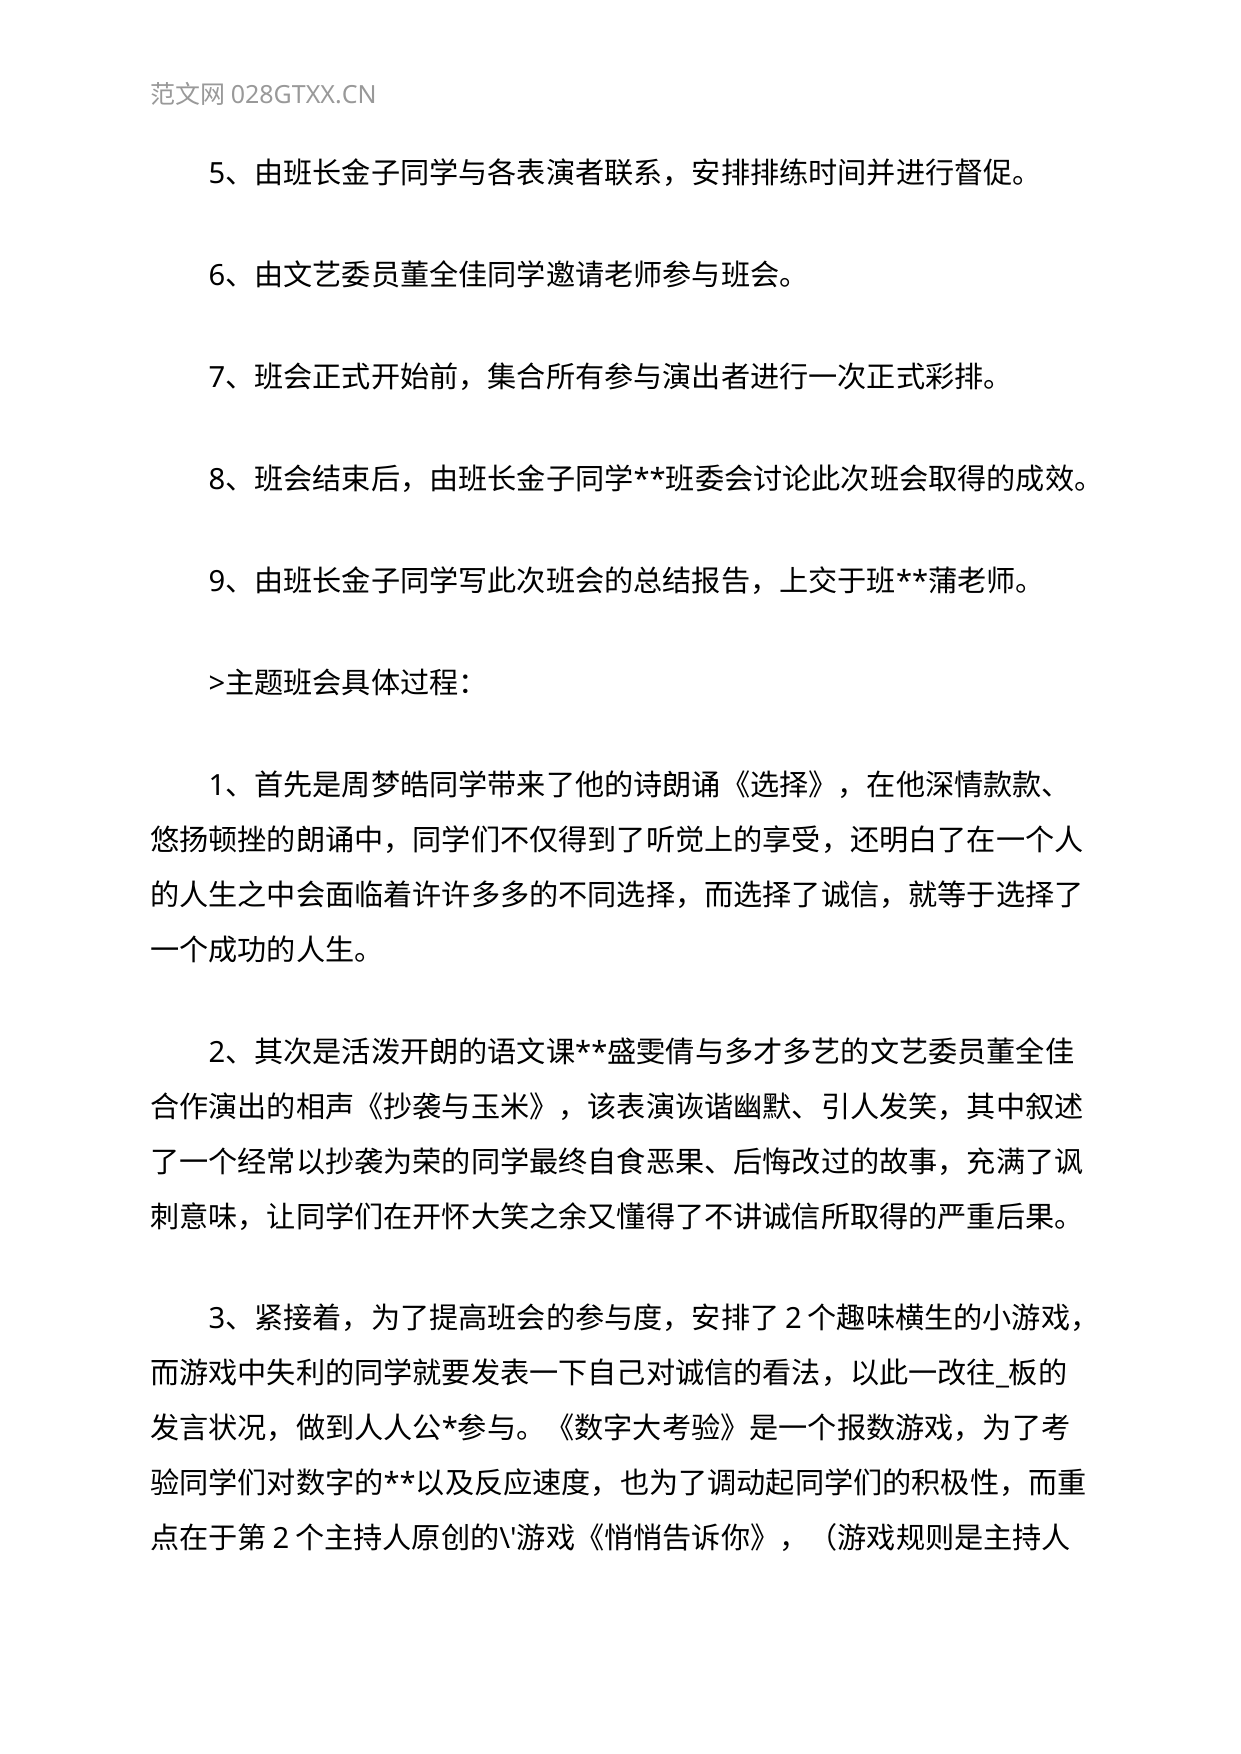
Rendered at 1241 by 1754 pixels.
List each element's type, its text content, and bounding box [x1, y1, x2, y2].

text 8、班会结束后，由班长金子同学**班委会讨论此次班会取得的成效。 [150, 456, 1090, 498]
text 7、班会正式开始前，集合所有参与演出者进行一次正式彩排。 [150, 354, 1090, 396]
text 1、首先是周梦皓同学带来了他的诗朗诵《选择》，在他深情款款、悠扬顿挫的朗诵中，同学们不仅得到了听觉上的享受，还明白了在一个人的人生之中会面临着许许多多的不同选择，而选择了诚信，就等于选择了一个成功的人生。 [150, 762, 1090, 969]
text 6、由文艺委员董全佳同学邀请老师参与班会。 [150, 252, 1090, 294]
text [150, 1295, 1090, 1557]
text >主题班会具体过程： [150, 660, 1090, 702]
text 5、由班长金子同学与各表演者联系，安排排练时间并进行督促。 [150, 150, 1090, 192]
text 9、由班长金子同学写此次班会的总结报告，上交于班**蒲老师。 [150, 558, 1090, 600]
text 2、其次是活泼开朗的语文课**盛雯倩与多才多艺的文艺委员董全佳合作演出的相声《抄袭与玉米》，该表演诙谐幽默、引人发笑，其中叙述了一个经常以抄袭为荣的同学最终自食恶果、后悔改过的故事，充满了讽刺意味，让同学们在开怀大笑之余又懂得了不讲诚信所取得的严重后果。 [150, 1028, 1090, 1236]
